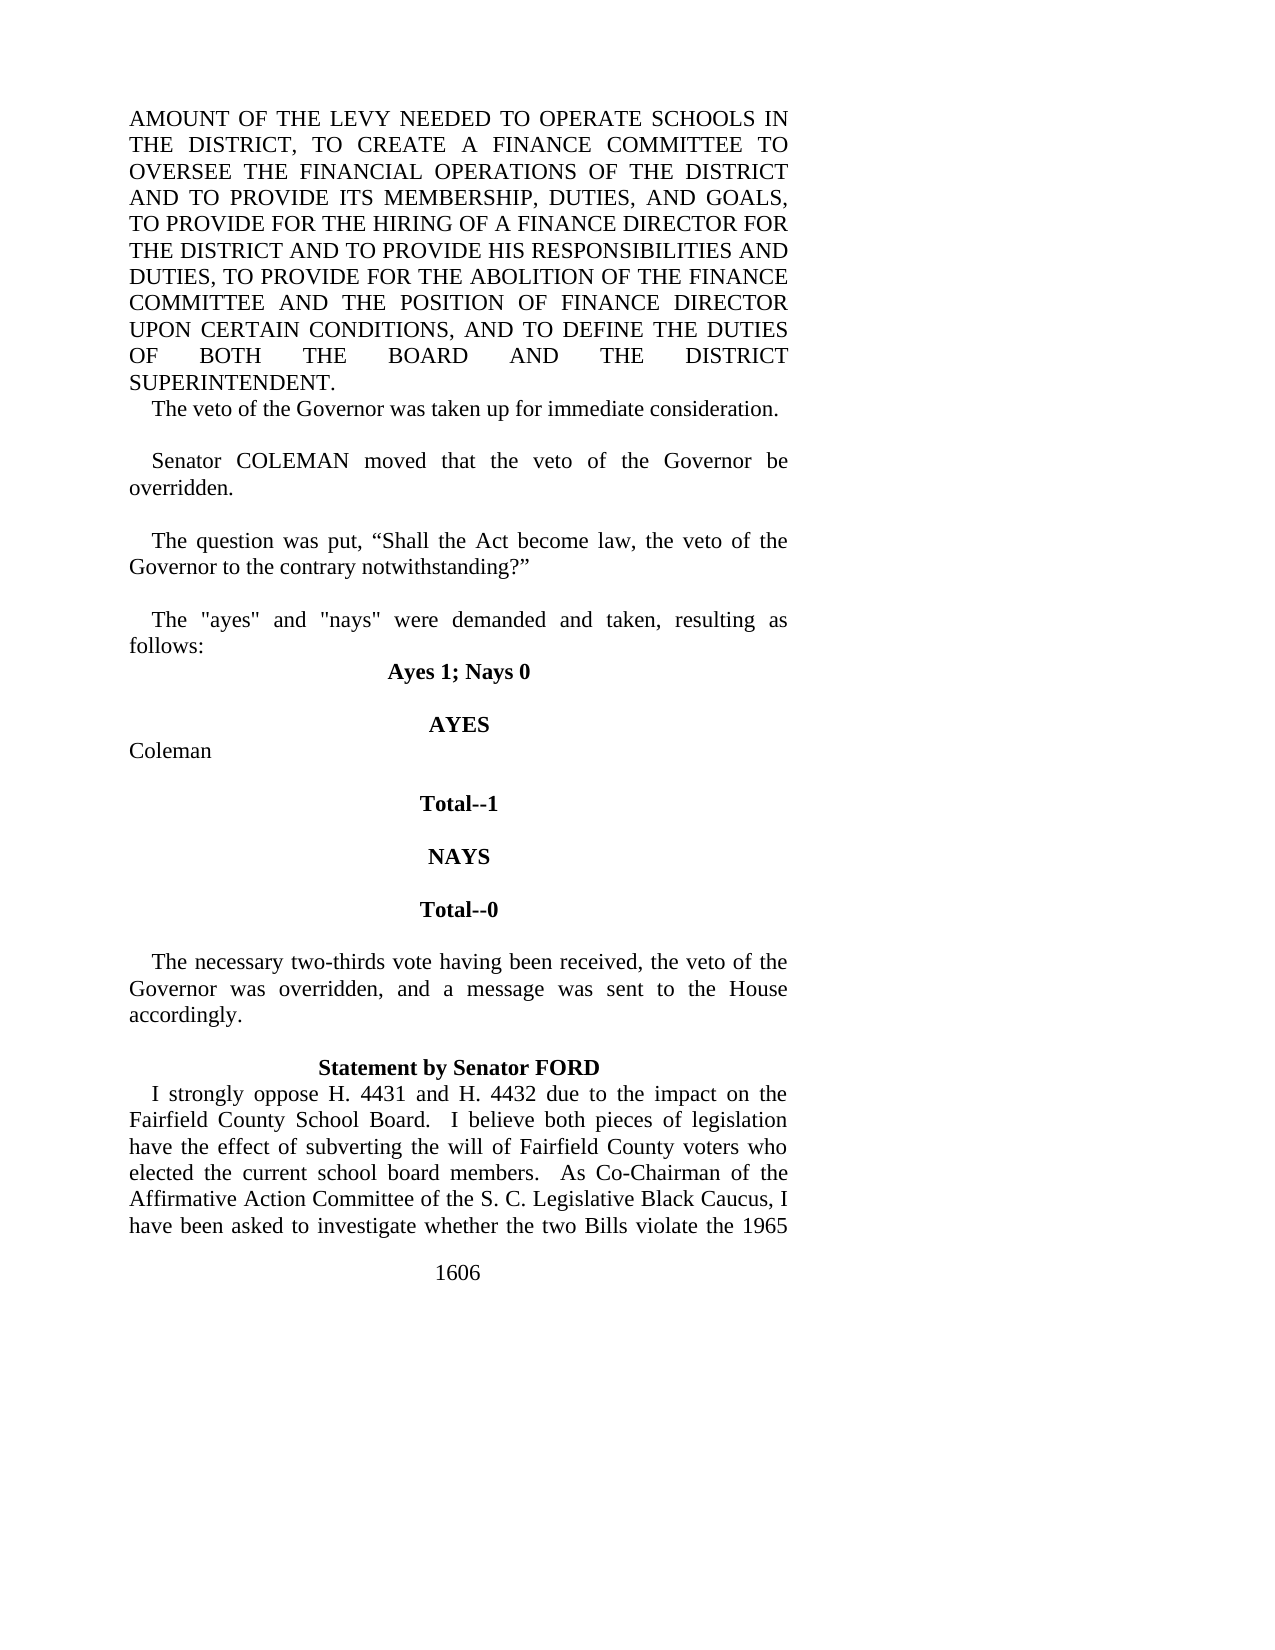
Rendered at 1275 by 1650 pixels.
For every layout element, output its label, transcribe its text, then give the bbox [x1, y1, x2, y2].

text The veto of the Governor was taken up for immediate consideration. [129, 395, 789, 421]
text Coleman [129, 737, 789, 764]
text Total--0 [129, 896, 789, 922]
text Senator COLEMAN moved that the veto of the Governor be overridden. [129, 448, 789, 500]
text NAYS [129, 843, 789, 869]
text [129, 105, 789, 395]
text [129, 1080, 789, 1238]
text The "ayes" and "nays" were demanded and taken, resulting as follows: [129, 606, 789, 658]
text The question was put, “Shall the Act become law, the veto of the Governor to the contrary notwithstanding?” [129, 527, 789, 579]
text The necessary two-thirds vote having been received, the veto of the Governor was overridden, and a message was sent to the House accordingly. [129, 948, 789, 1027]
text Statement by Senator FORD [129, 1054, 789, 1080]
text Total--1 [129, 790, 789, 817]
text Ayes 1; Nays 0 [129, 658, 789, 685]
text AYES [129, 711, 789, 737]
